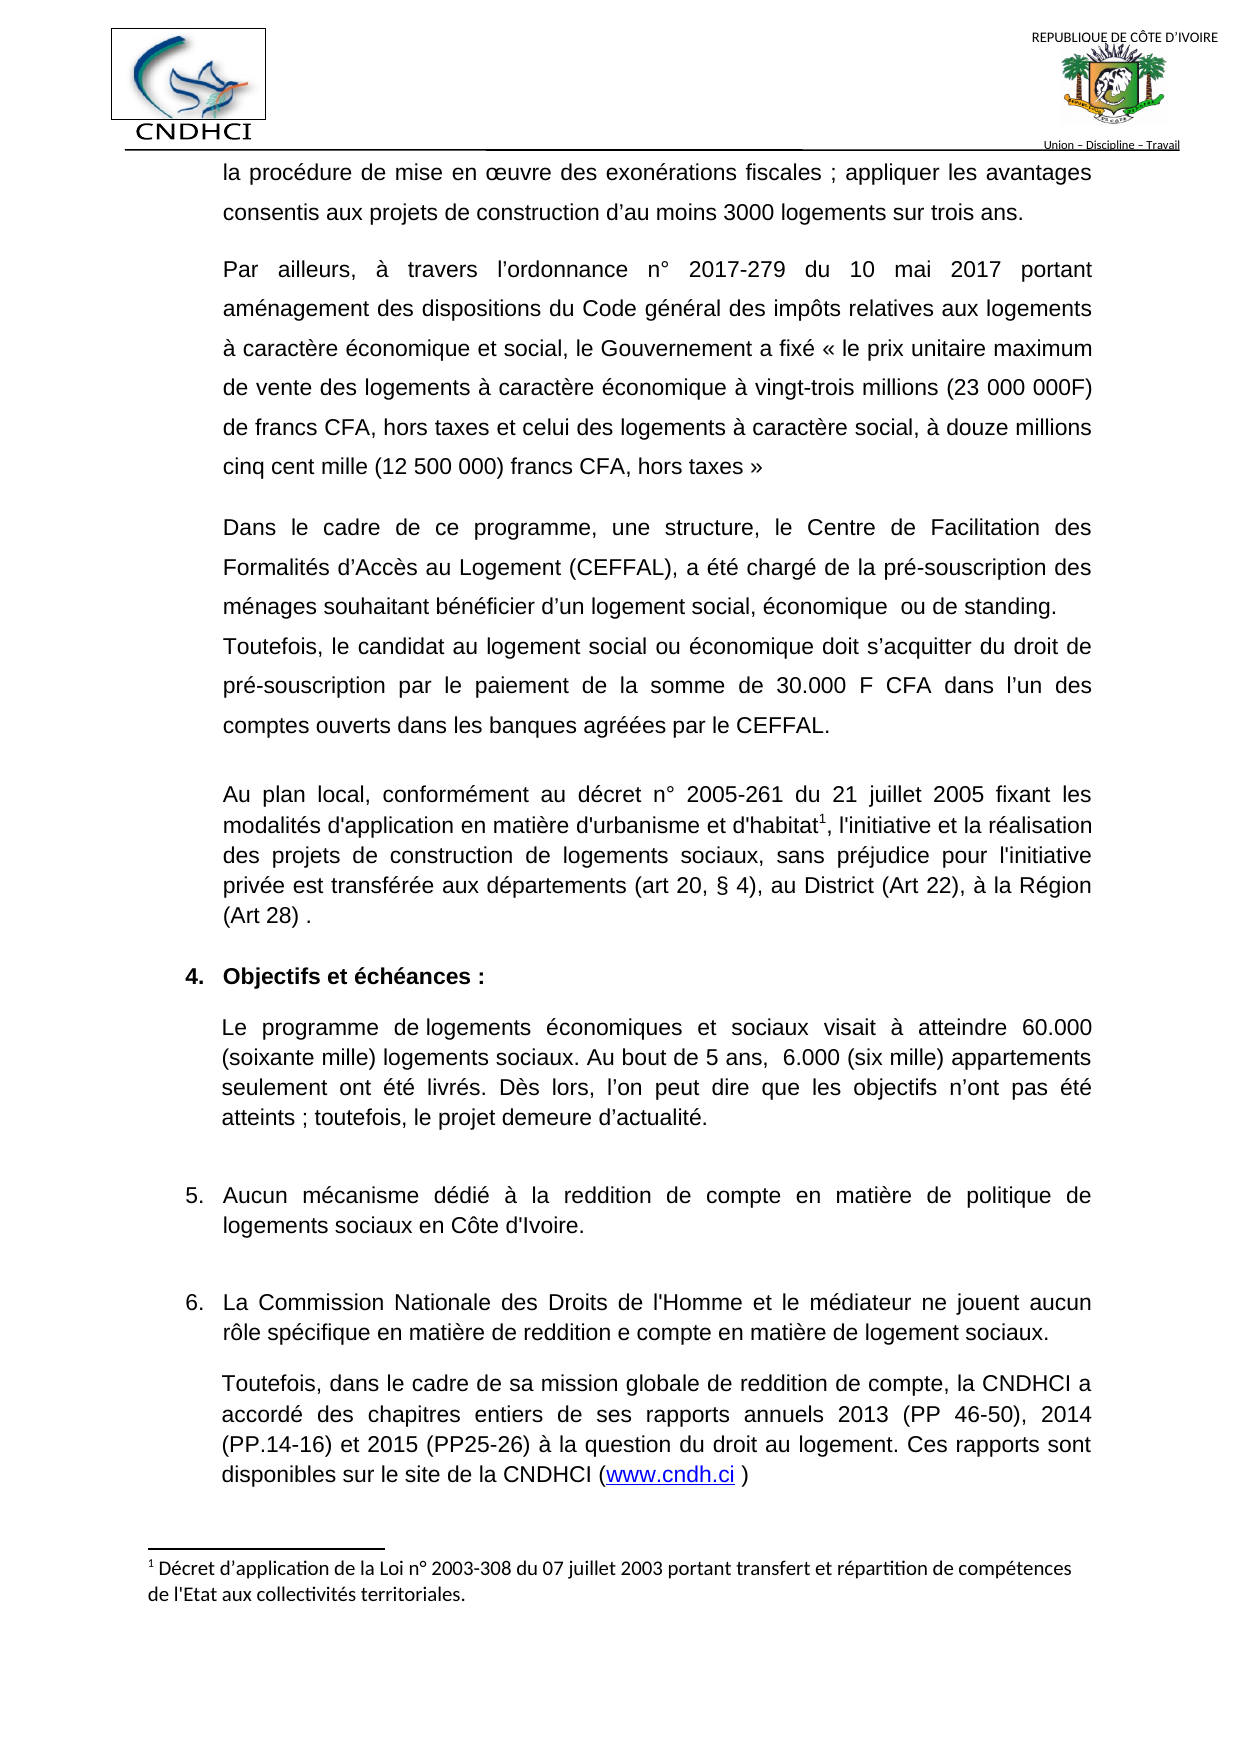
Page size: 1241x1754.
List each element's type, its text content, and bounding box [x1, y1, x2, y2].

list Aucun mécanisme dédié à la reddition de compte en matière de politique de logements sociaux en Côte d'Ivoire. [185, 1182, 1093, 1238]
list Dans le cadre de ce programme, une structure, le Centre de Facilitation des Formalités d’Accès au Logement (CEFFAL), a été chargé de la pré-souscription des ménages souhaitant bénéficier d’un logement social, économique ou de standing. [223, 514, 1093, 619]
text Le programme de logements économiques et sociaux visait à atteindre 60.000 (soixante mille) logements sociaux. Au bout de 5 ans, 6.000 (six mille) appartements seulement ont été livrés. Dès lors, l’on peut dire que les objectifs n’ont pas été atteints ; toutefois, le projet demeure d’actualité. [221, 1014, 1093, 1131]
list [223, 159, 1093, 225]
list Par ailleurs, à travers l’ordonnance n° 2017-279 du 10 mai 2017 portant aménagement des dispositions du Code général des impôts relatives aux logements à caractère économique et social, le Gouvernement a fixé « le prix unitaire maximum de vente des logements à caractère économique à vingt-trois millions (23 000 000F) de francs CFA, hors taxes et celui des logements à caractère social, à douze millions cinq cent mille (12 500 000) francs CFA, hors taxes » [223, 256, 1093, 479]
text Toutefois, dans le cadre de sa mission globale de reddition de compte, la CNDHCI a accordé des chapitres entiers de ses rapports annuels 2013 (PP 46-50), 2014 (PP.14-16) et 2015 (PP25-26) à la question du droit au logement. Ces rapports sont disponibles sur le site de la CNDHCI (www.cndh.ci ) [221, 1370, 1093, 1487]
list Au plan local, conformément au décret n° 2005-261 du 21 juillet 2005 fixant les modalités d'application en matière d'urbanisme et d'habitat, l'initiative et la réalisation des projets de construction de logements sociaux, sans préjudice pour l'initiative privée est transférée aux départements (art 20, § 4), au District (Art 22), à la Région (Art 28) . [223, 781, 1093, 928]
list La Commission Nationale des Droits de l'Homme et le médiateur ne jouent aucun rôle spécifique en matière de reddition e compte en matière de logement sociaux. [185, 1289, 1093, 1346]
list Toutefois, le candidat au logement social ou économique doit s’acquitter du droit de pré-souscription par le paiement de la somme de 30.000 F CFA dans l’un des comptes ouverts dans les banques agréées par le CEFFAL. [223, 633, 1093, 738]
list Objectifs et échéances : [185, 963, 1093, 989]
picture [1061, 42, 1168, 125]
picture [112, 29, 265, 119]
